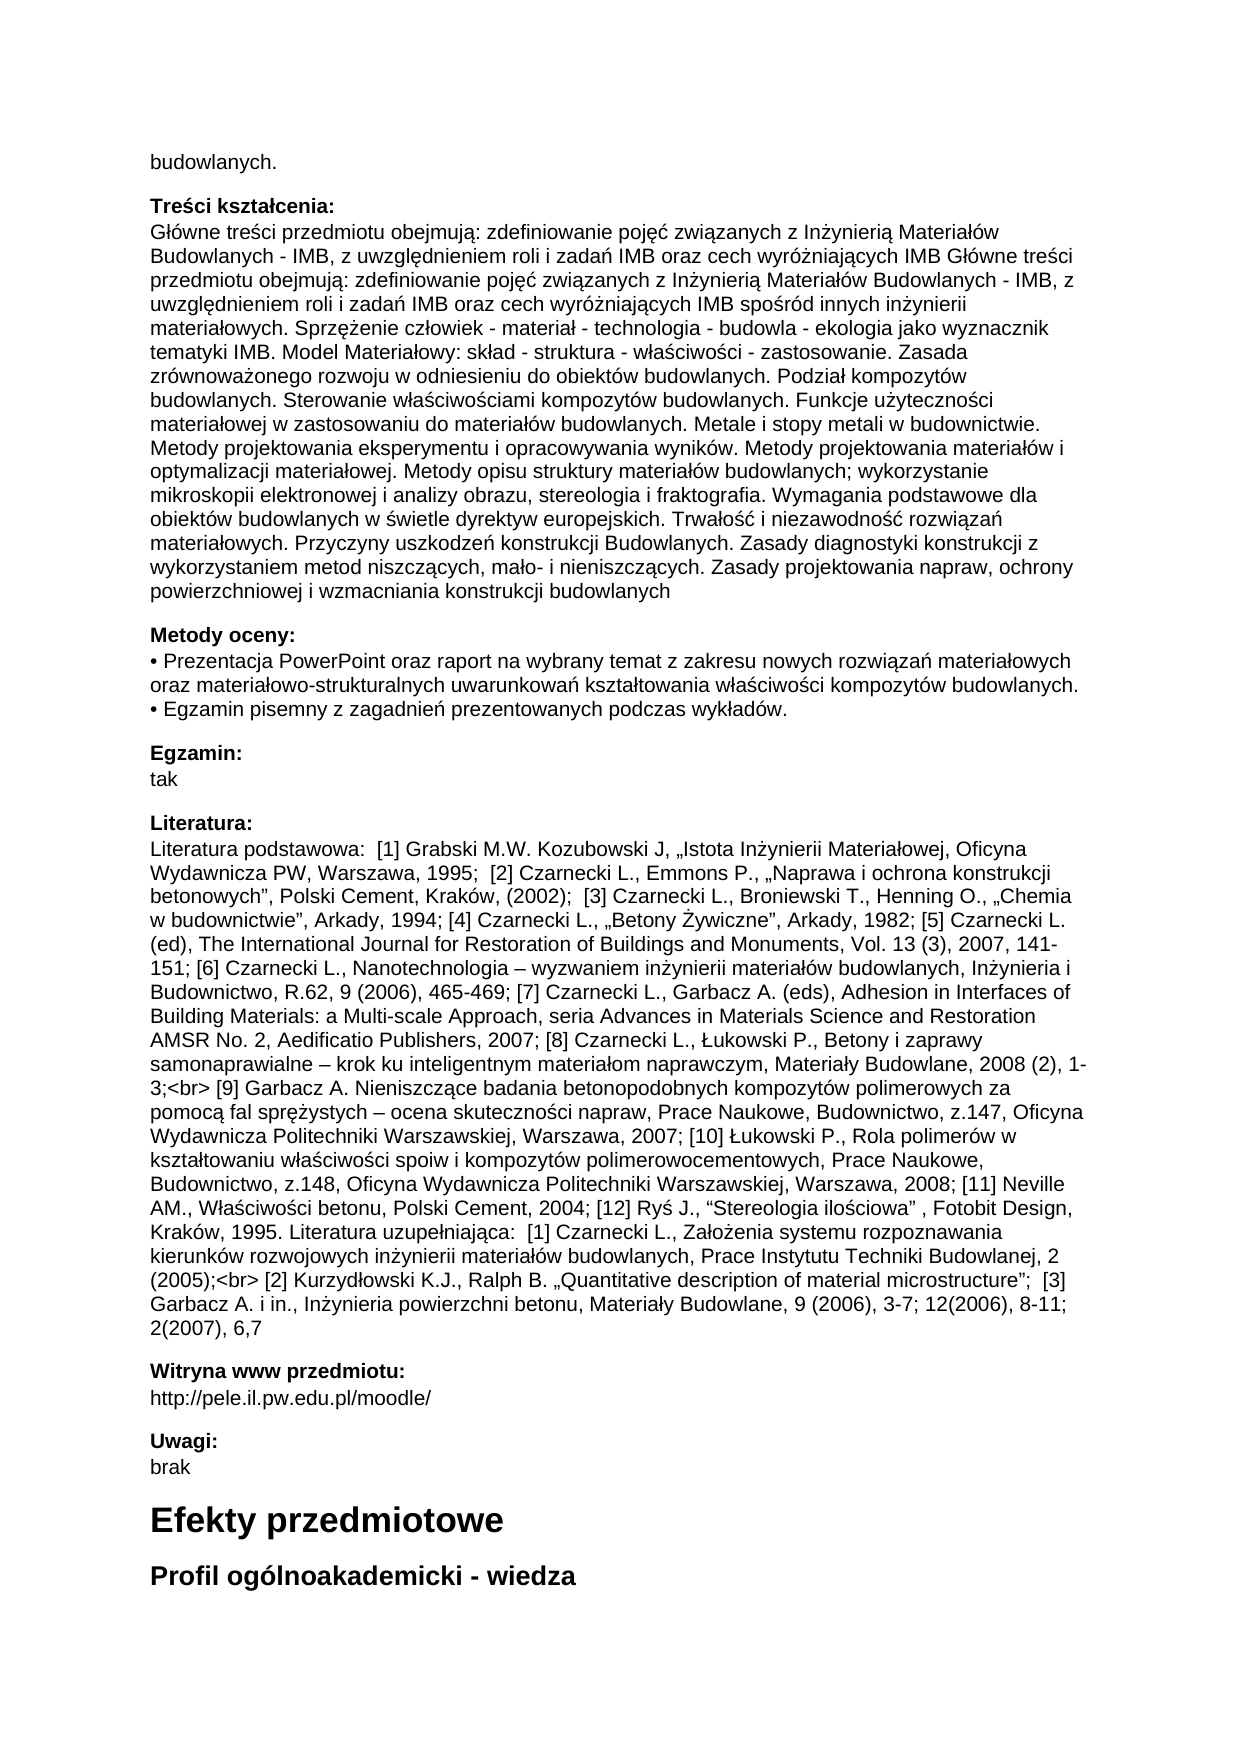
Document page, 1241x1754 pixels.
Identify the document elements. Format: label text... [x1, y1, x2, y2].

subtitle Efekty przedmiotowe [150, 1499, 1090, 1540]
subtitle Profil ogólnoakademicki - wiedza [150, 1559, 1090, 1591]
text Główne treści przedmiotu obejmują: zdefiniowanie pojęć związanych z Inżynierią Materiałów Budowlanych - IMB, z uwzględnieniem roli i zadań IMB oraz cech wyróżniających IMB Główne treści przedmiotu obejmują: zdefiniowanie pojęć związanych z Inżynierią Materiałów Budowlanych - IMB, z uwzględnieniem roli i zadań IMB oraz cech wyróżniających IMB spośród innych inżynierii materiałowych. Sprzężenie człowiek - materiał - technologia - budowla - ekologia jako wyznacznik tematyki IMB. Model Materiałowy: skład - struktura - właściwości - zastosowanie. Zasada zrównoważonego rozwoju w odniesieniu do obiektów budowlanych. Podział kompozytów budowlanych. Sterowanie właściwościami kompozytów budowlanych. Funkcje użyteczności materiałowej w zastosowaniu do materiałów budowlanych. Metale i stopy metali w budownictwie. Metody projektowania eksperymentu i opracowywania wyników. Metody projektowania materiałów i optymalizacji materiałowej. Metody opisu struktury materiałów budowlanych; wykorzystanie mikroskopii elektronowej i analizy obrazu, stereologia i fraktografia. Wymagania podstawowe dla obiektów budowlanych w świetle dyrektyw europejskich. Trwałość i niezawodność rozwiązań materiałowych. Przyczyny uszkodzeń konstrukcji Budowlanych. Zasady diagnostyki konstrukcji z wykorzystaniem metod niszczących, mało- i nieniszczących. Zasady projektowania napraw, ochrony powierzchniowej i wzmacniania konstrukcji budowlanych [150, 220, 1090, 603]
text Witryna www przedmiotu: [150, 1359, 1090, 1383]
text Literatura: [150, 810, 1090, 834]
text brak [150, 1455, 1090, 1479]
text tak [150, 767, 1090, 791]
text Literatura podstawowa: [1] Grabski M.W. Kozubowski J, „Istota Inżynierii Materiałowej, Oficyna Wydawnicza PW, Warszawa, 1995; [2] Czarnecki L., Emmons P., „Naprawa i ochrona konstrukcji betonowych”, Polski Cement, Kraków, (2002); [3] Czarnecki L., Broniewski T., Henning O., „Chemia w budownictwie”, Arkady, 1994; [4] Czarnecki L., „Betony Żywiczne”, Arkady, 1982; [5] Czarnecki L. (ed), The International Journal for Restoration of Buildings and Monuments, Vol. 13 (3), 2007, 141-151; [6] Czarnecki L., Nanotechnologia – wyzwaniem inżynierii materiałów budowlanych, Inżynieria i Budownictwo, R.62, 9 (2006), 465-469; [7] Czarnecki L., Garbacz A. (eds), Adhesion in Interfaces of Building Materials: a Multi-scale Approach, seria Advances in Materials Science and Restoration AMSR No. 2, Aedificatio Publishers, 2007; [8] Czarnecki L., Łukowski P., Betony i zaprawy samonaprawialne – krok ku inteligentnym materiałom naprawczym, Materiały Budowlane, 2008 (2), 1-3;<br> [9] Garbacz A. Nieniszczące badania betonopodobnych kompozytów polimerowych za pomocą fal sprężystych – ocena skuteczności napraw, Prace Naukowe, Budownictwo, z.147, Oficyna Wydawnicza Politechniki Warszawskiej, Warszawa, 2007; [10] Łukowski P., Rola polimerów w kształtowaniu właściwości spoiw i kompozytów polimerowocementowych, Prace Naukowe, Budownictwo, z.148, Oficyna Wydawnicza Politechniki Warszawskiej, Warszawa, 2008; [11] Neville AM., Właściwości betonu, Polski Cement, 2004; [12] Ryś J., “Stereologia ilościowa” , Fotobit Design, Kraków, 1995. Literatura uzupełniająca: [1] Czarnecki L., Założenia systemu rozpoznawania kierunków rozwojowych inżynierii materiałów budowlanych, Prace Instytutu Techniki Budowlanej, 2 (2005);<br> [2] Kurzydłowski K.J., Ralph B. „Quantitative description of material microstructure”; [3] Garbacz A. i in., Inżynieria powierzchni betonu, Materiały Budowlane, 9 (2006), 3-7; 12(2006), 8-11; 2(2007), 6,7 [150, 836, 1090, 1339]
text Egzamin: [150, 741, 1090, 764]
text Treści kształcenia: [150, 194, 1090, 218]
text Metody oceny: [150, 623, 1090, 647]
text Uwagi: [150, 1429, 1090, 1453]
text http://pele.il.pw.edu.pl/moodle/ [150, 1385, 1090, 1409]
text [150, 150, 1090, 174]
text • Prezentacja PowerPoint oraz raport na wybrany temat z zakresu nowych rozwiązań materiałowych oraz materiałowo-strukturalnych uwarunkowań kształtowania właściwości kompozytów budowlanych. • Egzamin pisemny z zagadnień prezentowanych podczas wykładów. [150, 649, 1090, 721]
